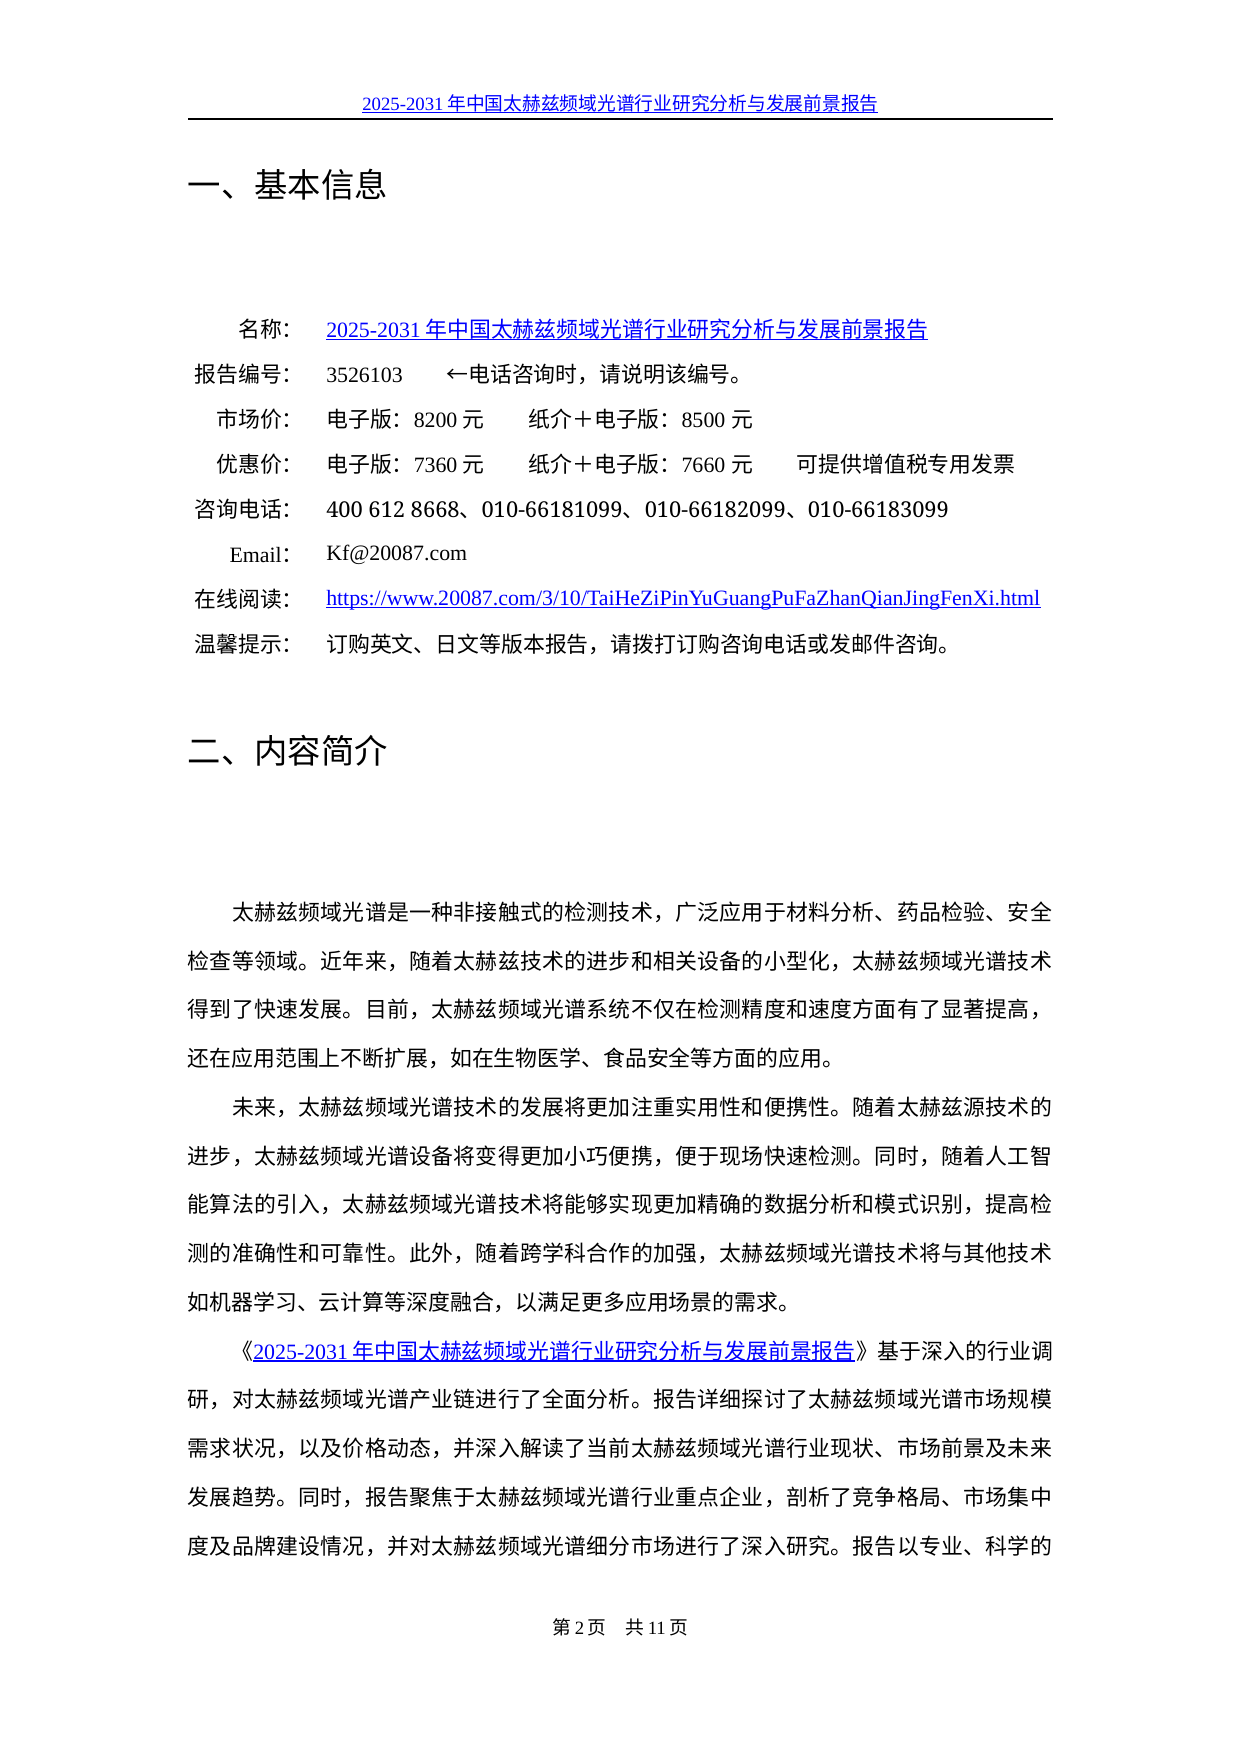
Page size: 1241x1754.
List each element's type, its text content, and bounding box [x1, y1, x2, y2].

table_cell 咨询电话： [167, 492, 315, 537]
table_cell 订购英文、日文等版本报告，请拨打订购咨询电话或发邮件咨询。 [315, 627, 1073, 672]
table_cell 温馨提示： [167, 627, 315, 672]
table_cell 优惠价： [167, 447, 315, 492]
table_cell 报告编号： [167, 357, 315, 402]
table_cell 3526103 ←电话咨询时，请说明该编号。 [315, 357, 1073, 402]
table_cell 电子版：7360 元 纸介＋电子版：7660 元 可提供增值税专用发票 [315, 447, 1073, 492]
table_header 2025-2031年中国太赫兹频域光谱行业研究分析与发展前景报告 [315, 312, 1073, 357]
table_cell 市场价： [167, 402, 315, 447]
title 一、基本信息 [187, 150, 1053, 215]
table_cell 电子版：8200 元 纸介＋电子版：8500 元 [315, 402, 1073, 447]
table_cell 在线阅读： [167, 582, 315, 627]
table_cell Kf@20087.com [315, 537, 1073, 582]
table_cell [315, 582, 1073, 627]
table_cell Email： [167, 537, 315, 582]
table_header 名称： [167, 312, 315, 357]
title 二、内容简介 [187, 717, 1053, 782]
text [187, 894, 1053, 1561]
table_cell 400 612 8668、010-66181099、010-66182099、010-66183099 [315, 492, 1073, 537]
